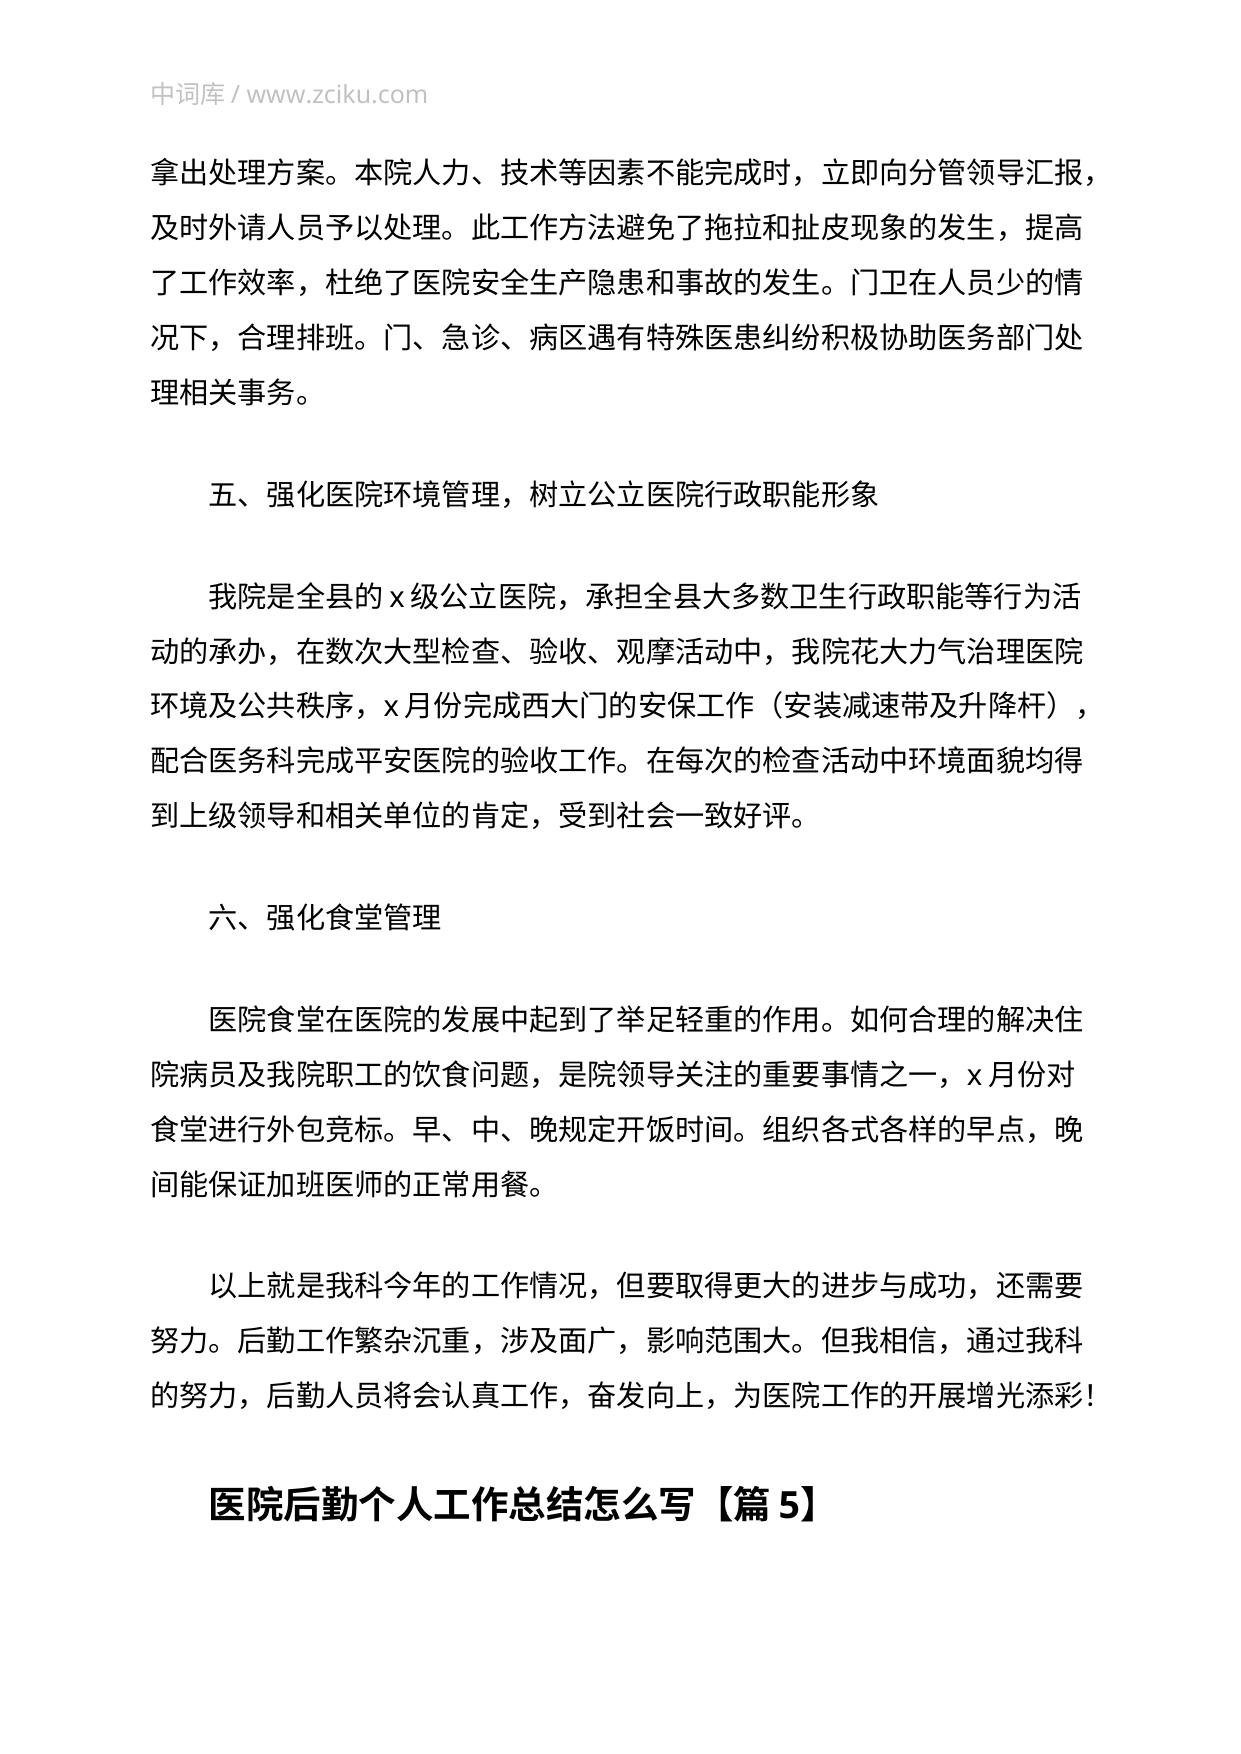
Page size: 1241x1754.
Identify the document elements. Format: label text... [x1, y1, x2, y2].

text 六、强化食堂管理 [150, 895, 1090, 937]
text 五、强化医院环境管理，树立公立医院行政职能形象 [150, 471, 1090, 514]
text 以上就是我科今年的工作情况，但要取得更大的进步与成功，还需要努力。后勤工作繁杂沉重，涉及面广，影响范围大。但我相信，通过我科的努力，后勤人员将会认真工作，奋发向上，为医院工作的开展增光添彩！ [150, 1263, 1090, 1415]
text 医院食堂在医院的发展中起到了举足轻重的作用。如何合理的解决住院病员及我院职工的饮食问题，是院领导关注的重要事情之一，x月份对食堂进行外包竞标。早、中、晚规定开饭时间。组织各式各样的早点，晚间能保证加班医师的正常用餐。 [150, 996, 1090, 1203]
text 医院后勤个人工作总结怎么写【篇5】 [150, 1474, 1090, 1529]
text 我院是全县的x级公立医院，承担全县大多数卫生行政职能等行为活动的承办，在数次大型检查、验收、观摩活动中，我院花大力气治理医院环境及公共秩序，x月份完成西大门的安保工作（安装减速带及升降杆），配合医务科完成平安医院的验收工作。在每次的检查活动中环境面貌均得到上级领导和相关单位的肯定，受到社会一致好评。 [150, 573, 1090, 835]
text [150, 150, 1090, 412]
